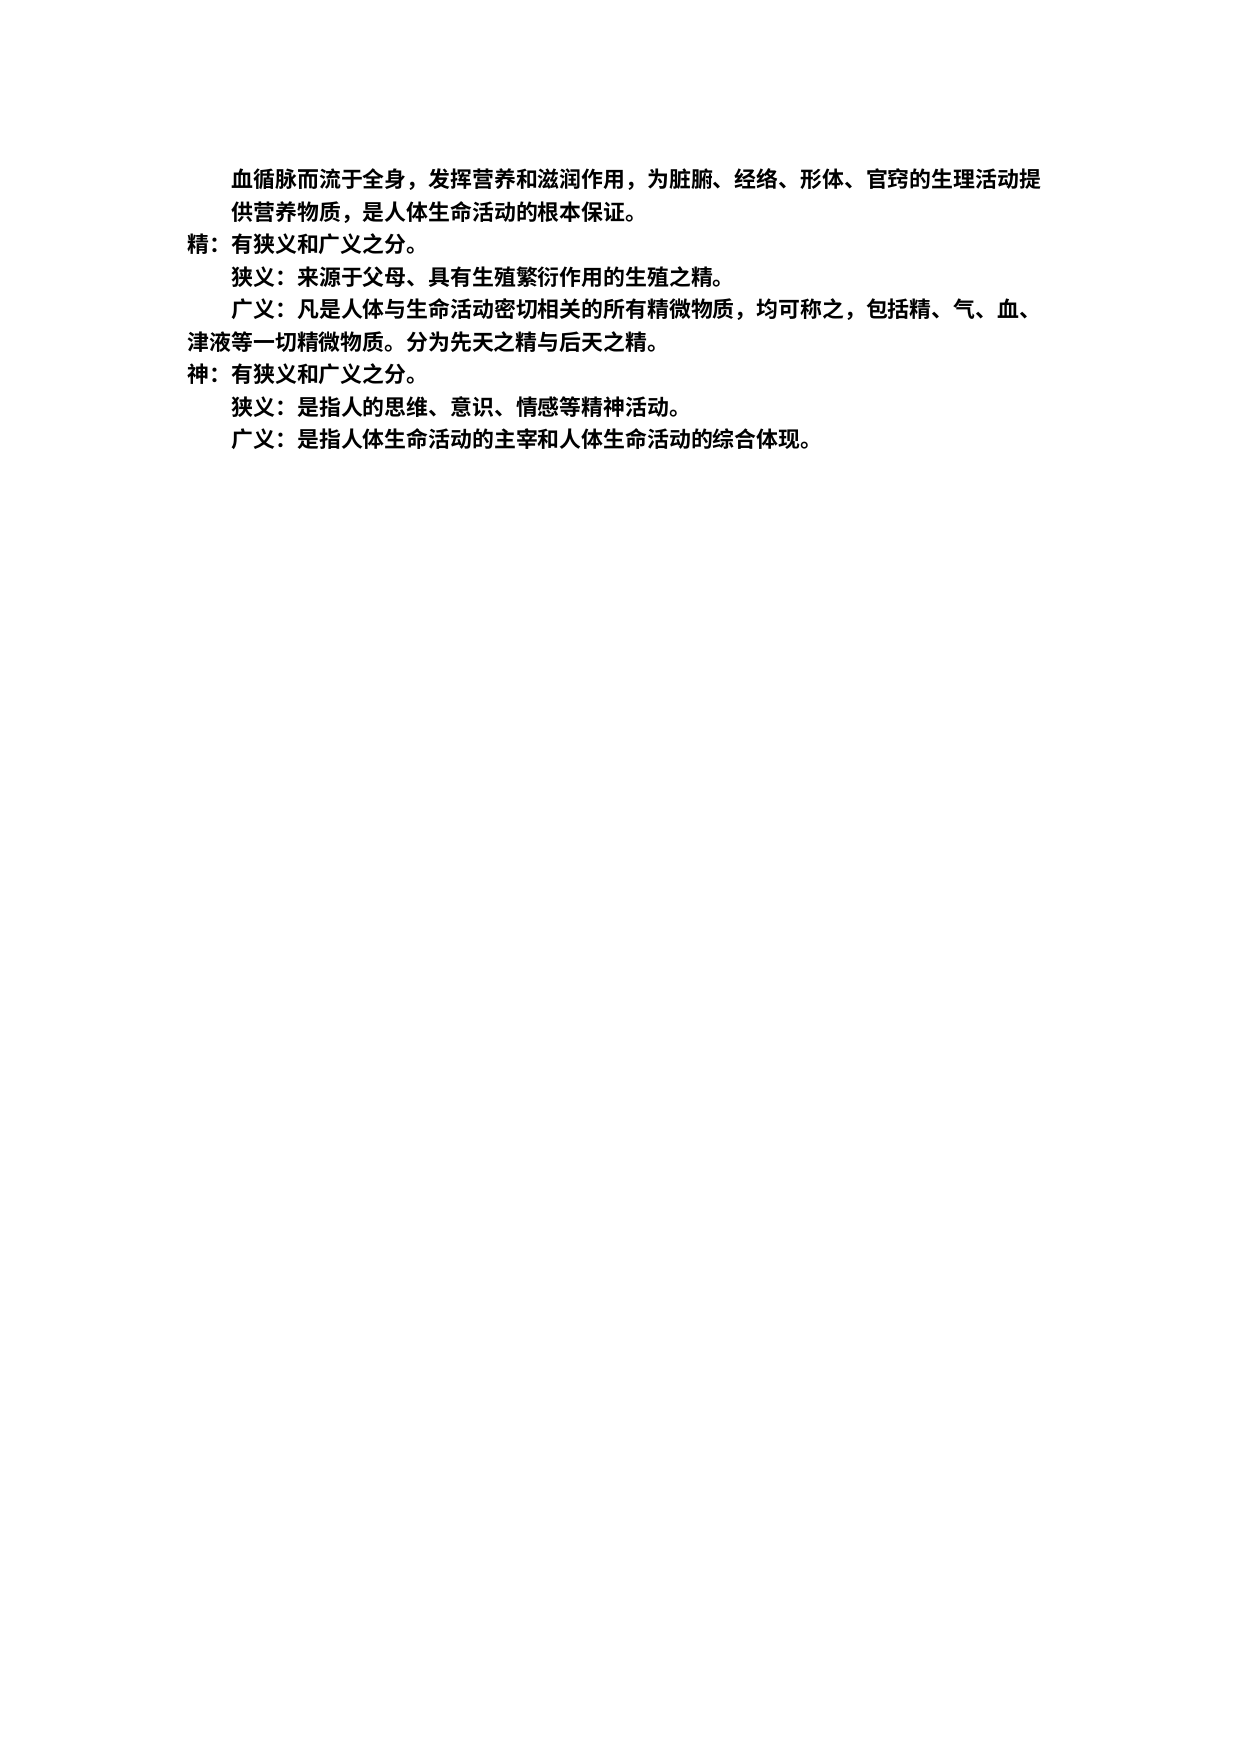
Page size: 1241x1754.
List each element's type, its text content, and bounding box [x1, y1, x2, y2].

text 狭义：来源于父母、具有生殖繁衍作用的生殖之精。 [187, 259, 1053, 292]
text 狭义：是指人的思维、意识、情感等精神活动。 [187, 389, 1053, 422]
text 精：有狭义和广义之分。 [187, 227, 1053, 259]
text 神：有狭义和广义之分。 [187, 357, 1053, 389]
text 广义：凡是人体与生命活动密切相关的所有精微物质，均可称之，包括精、气、血、津液等一切精微物质。分为先天之精与后天之精。 [187, 292, 1053, 357]
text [187, 162, 1053, 227]
text 广义：是指人体生命活动的主宰和人体生命活动的综合体现。 [187, 422, 1053, 454]
